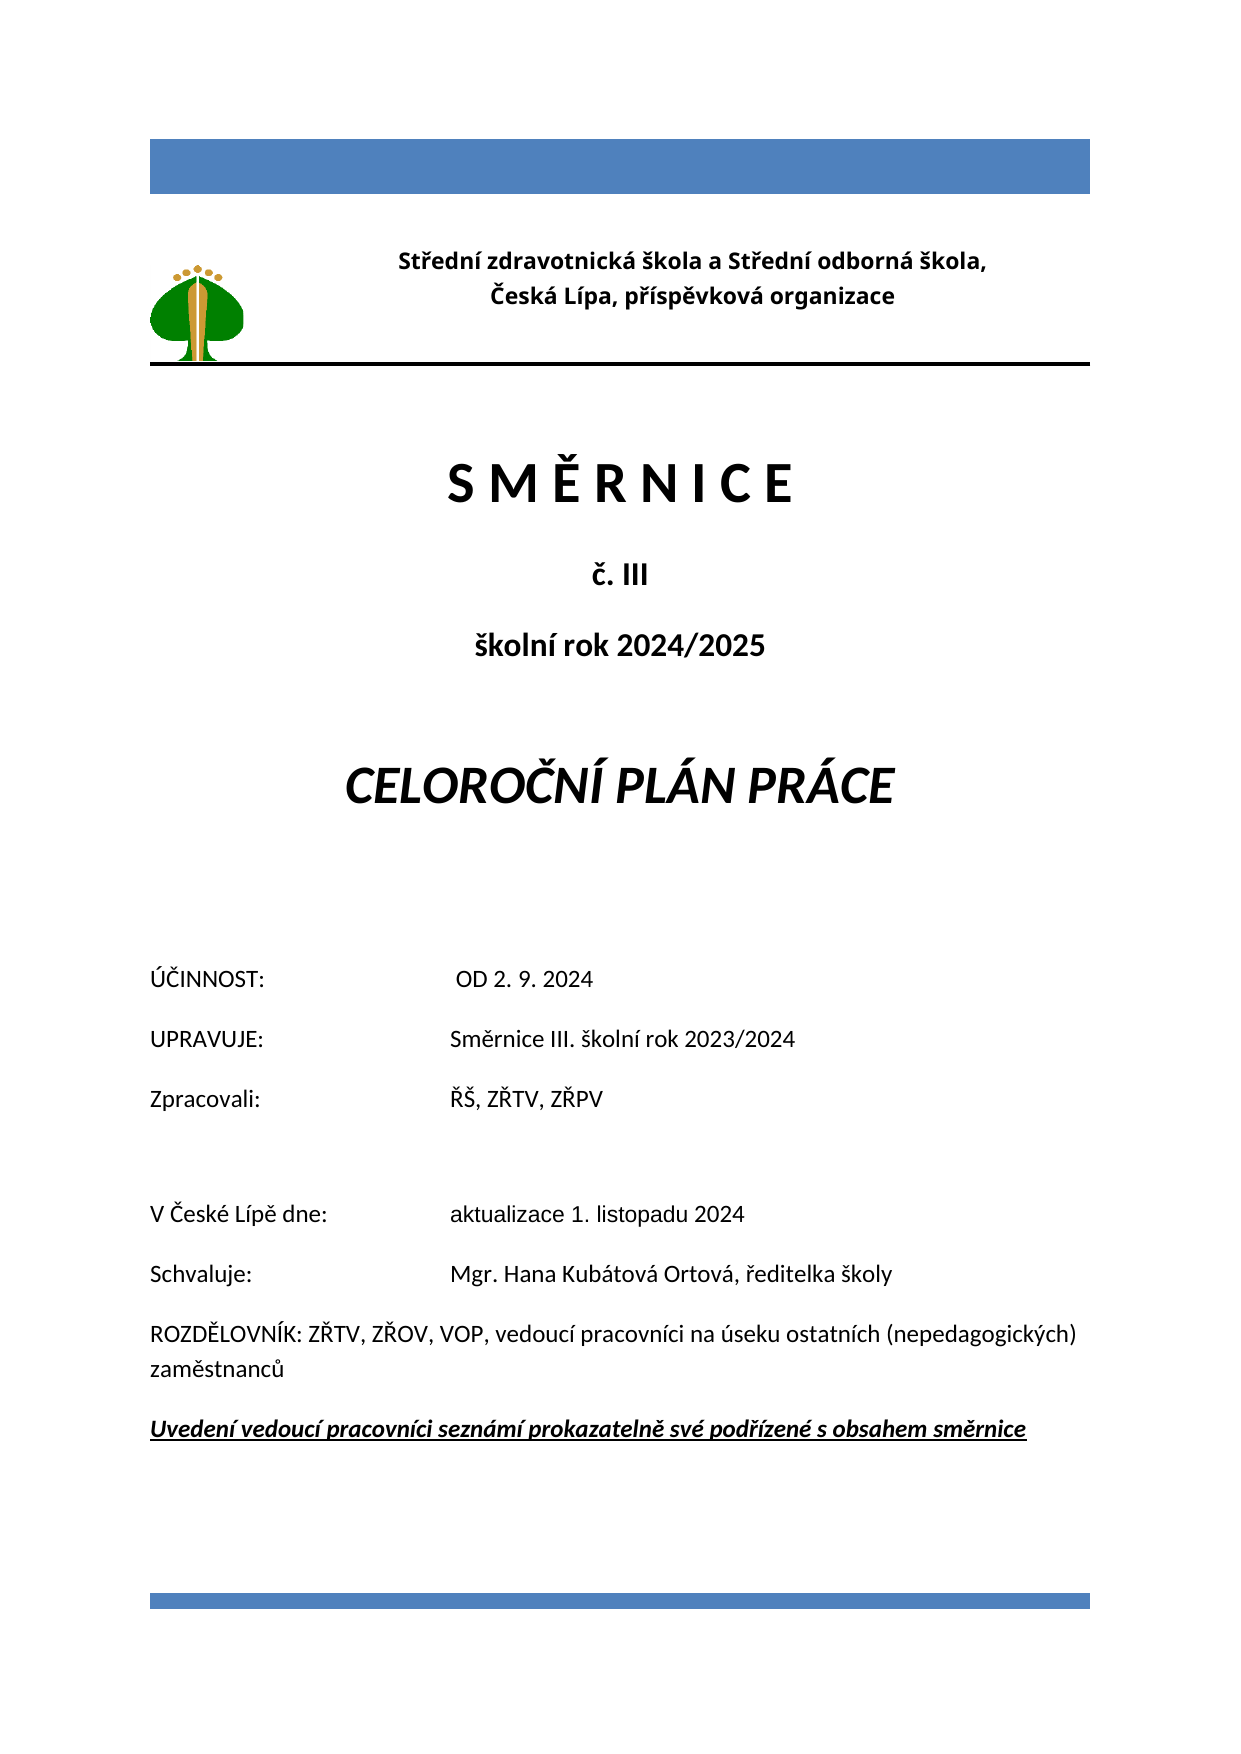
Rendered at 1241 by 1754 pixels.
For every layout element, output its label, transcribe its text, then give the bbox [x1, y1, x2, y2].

text č. III [150, 553, 1090, 593]
text Uvedení vedoucí pracovníci seznámí prokazatelně své podřízené s obsahem směrnice [150, 1413, 1090, 1443]
text Zpracovali: ŘŠ, ZŘTV, ZŘPV [150, 1083, 1090, 1113]
text S M Ě R N I C E [150, 446, 1090, 517]
text V České Lípě dne: aktualizace 1. listopadu 2024 [150, 1198, 1090, 1228]
text školní rok 2024/2025 [150, 624, 1090, 665]
picture [150, 265, 244, 361]
text ROZDĚLOVNÍK: ZŘTV, ZŘOV, VOP, vedoucí pracovníci na úseku ostatních (nepedagogických) zaměstnanců [150, 1318, 1090, 1383]
text UPRAVUJE: Směrnice III. školní rok 2023/2024 [150, 1023, 1090, 1053]
text ÚČINNOST: OD 2. 9. 2024 [150, 963, 1090, 993]
text CELOROČNÍ PLÁN PRÁCE [150, 751, 1090, 817]
text Schvaluje: Mgr. Hana Kubátová Ortová, ředitelka školy [150, 1258, 1090, 1288]
